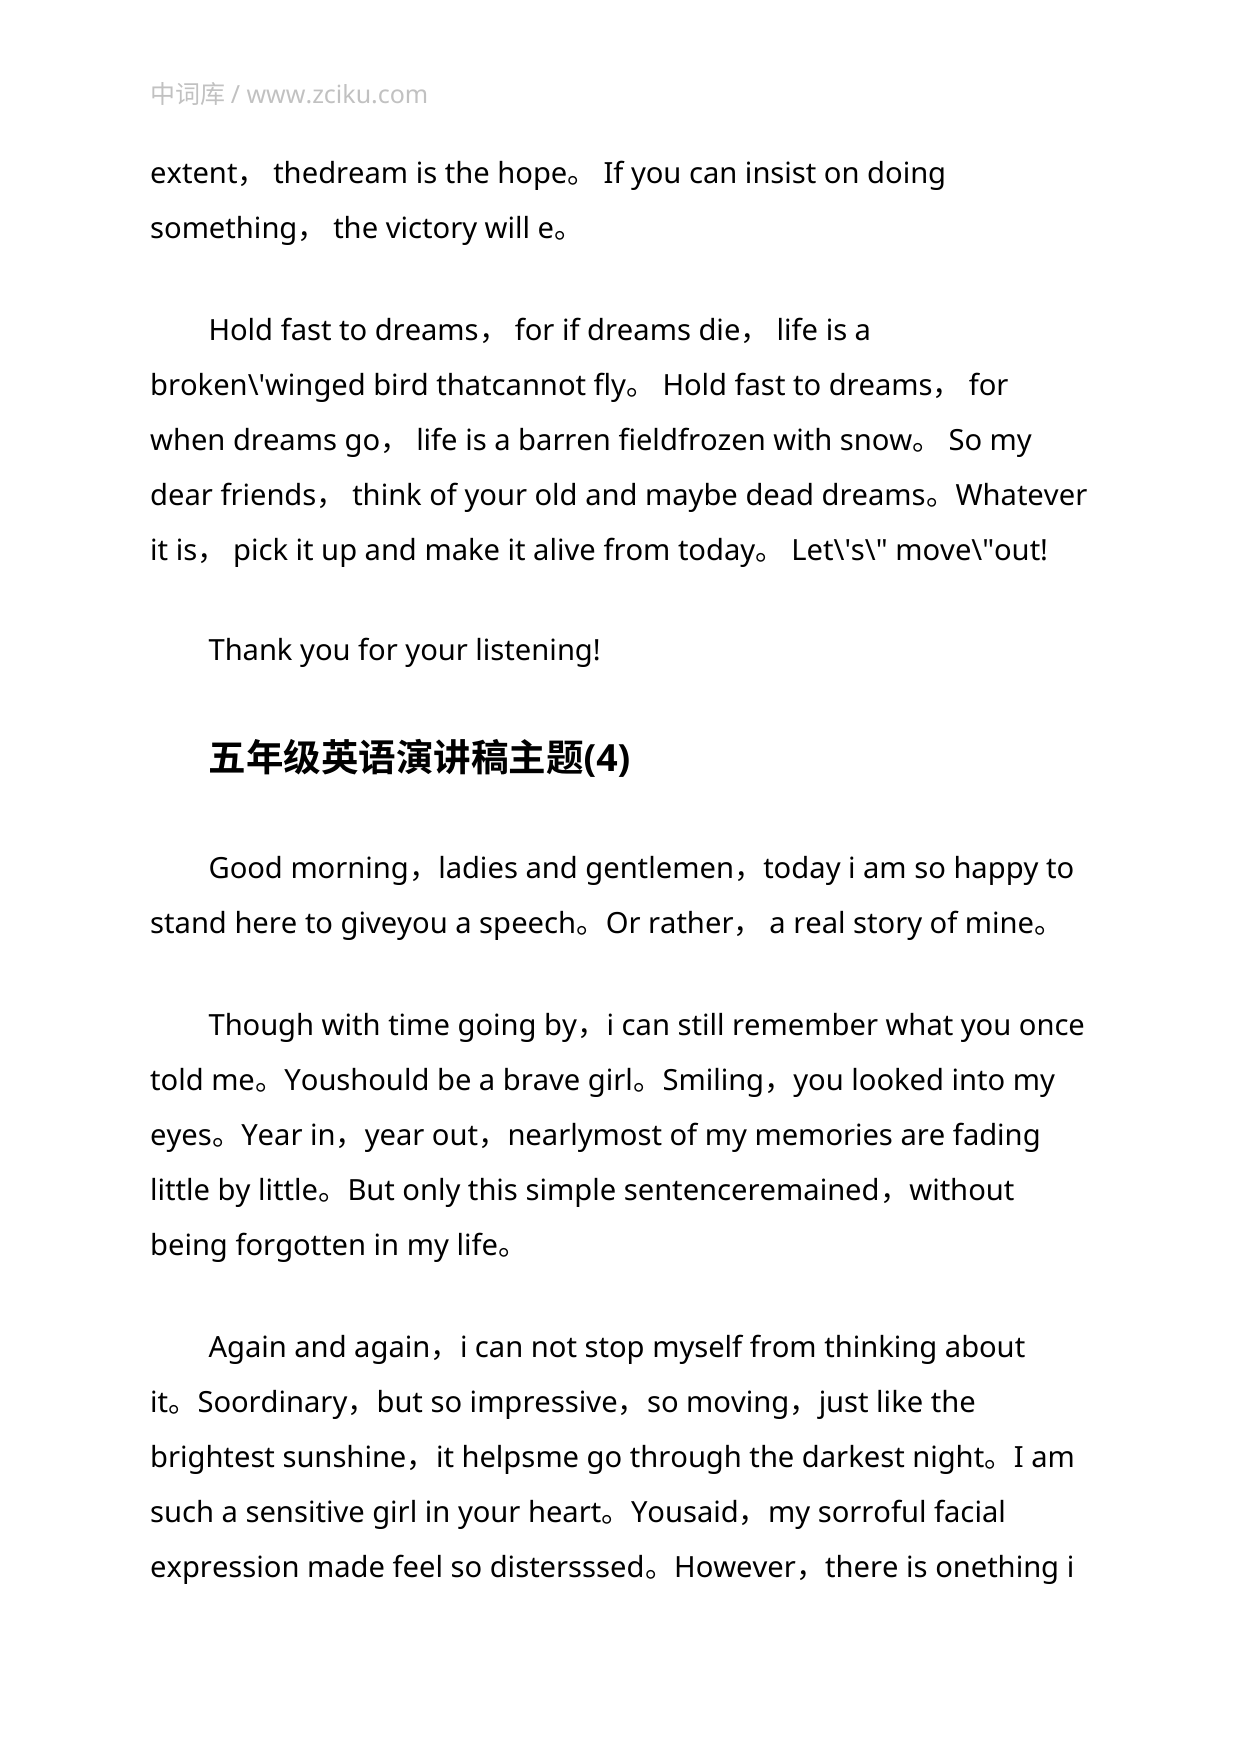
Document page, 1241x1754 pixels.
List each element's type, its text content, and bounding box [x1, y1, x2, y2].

text Thank you for your listening! [150, 629, 1090, 669]
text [150, 150, 1090, 247]
text Good morning，ladies and gentlemen，today i am so happy to stand here to giveyou a speech。Or rather， a real story of mine。 [150, 845, 1090, 942]
text Hold fast to dreams， for if dreams die， life is a broken\'winged bird thatcannot fly。 Hold fast to dreams， for when dreams go， life is a barren fieldfrozen with snow。 So my dear friends， think of your old and maybe dead dreams。Whatever it is， pick it up and make it alive from today。 Let\'s\" move\"out! [150, 307, 1090, 569]
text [150, 1324, 1090, 1586]
text Though with time going by，i can still remember what you once told me。Youshould be a brave girl。Smiling，you looked into my eyes。Year in，year out，nearlymost of my memories are fading little by little。But only this simple sentenceremained，without being forgotten in my life。 [150, 1002, 1090, 1264]
text 五年级英语演讲稿主题(4) [150, 727, 1090, 782]
